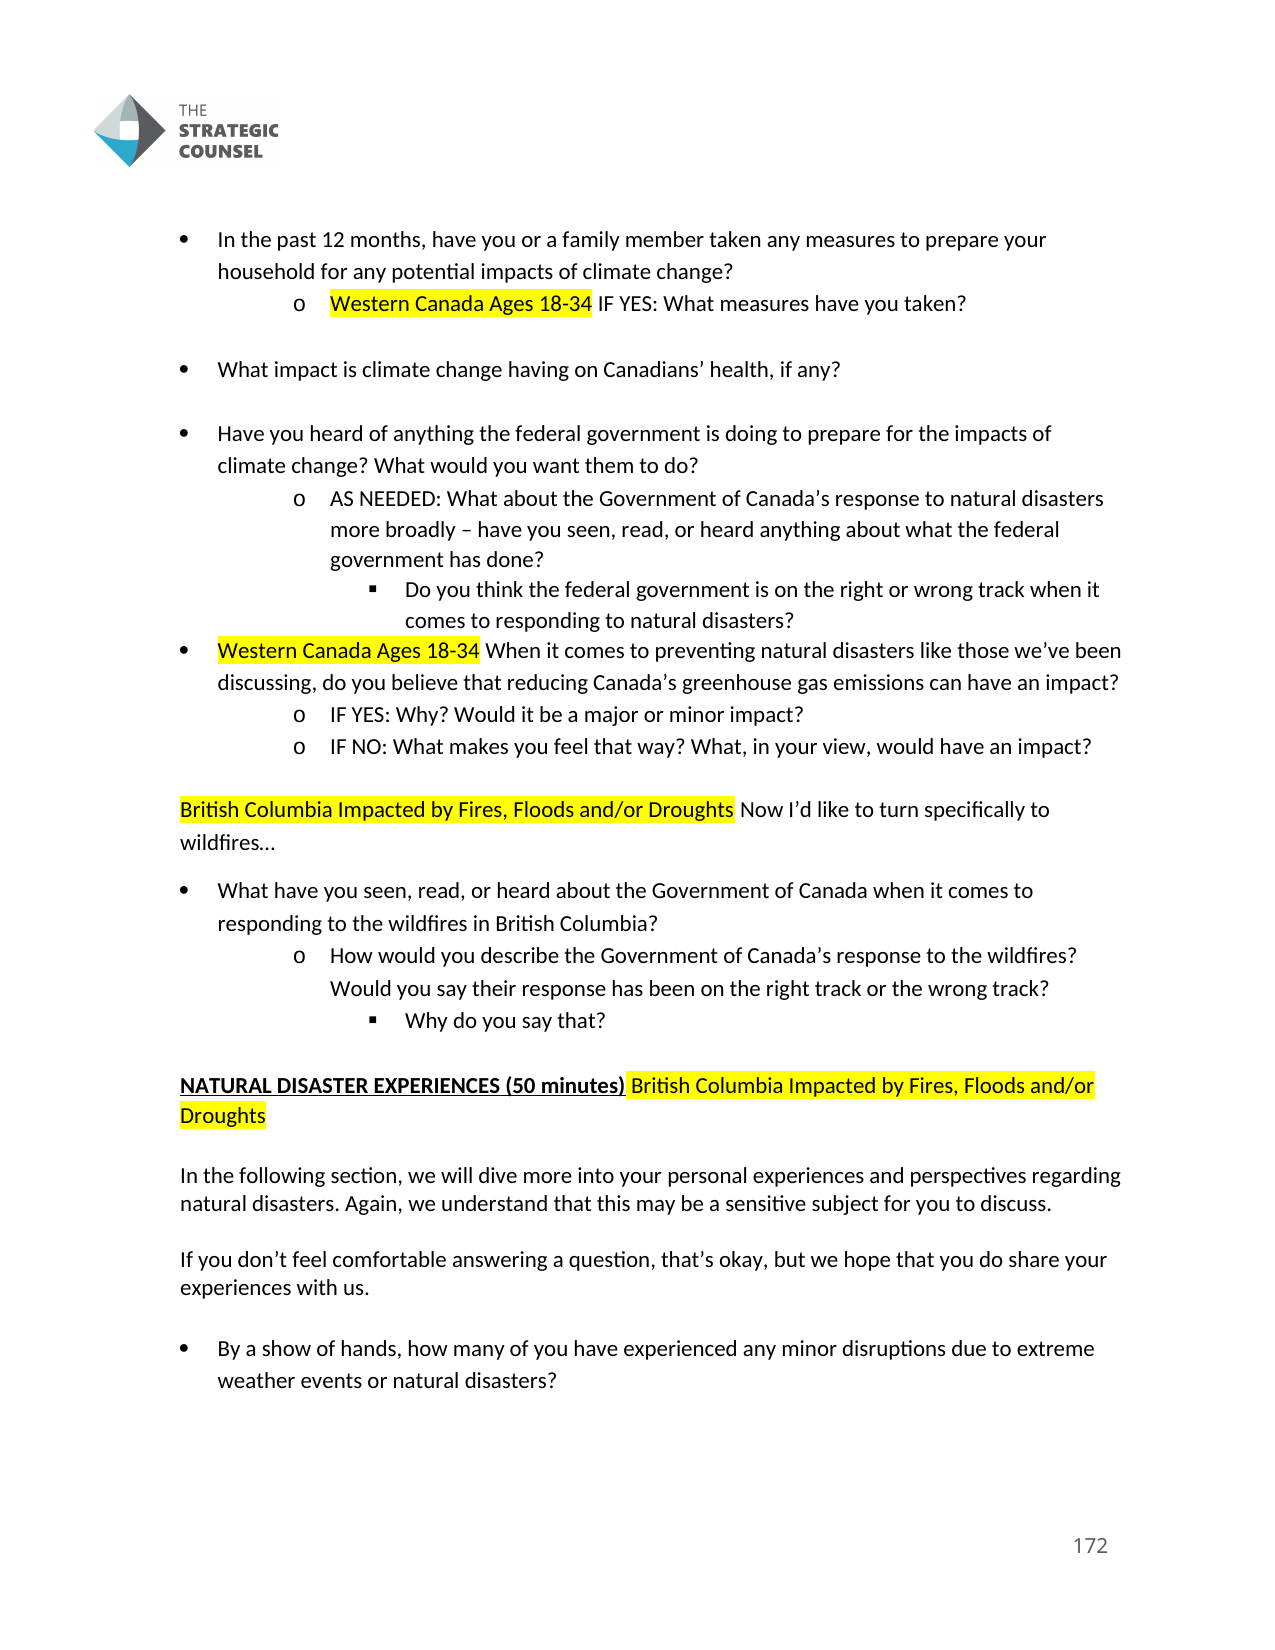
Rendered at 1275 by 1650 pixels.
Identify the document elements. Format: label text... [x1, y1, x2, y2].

text If you don’t feel comfortable answering a question, that’s okay, but we hope that you do share your experiences with us. [180, 1246, 1125, 1302]
list IF YES: Why? Would it be a major or minor impact? [292, 700, 1125, 729]
picture [93, 94, 279, 167]
list What have you seen, read, or heard about the Government of Canada when it comes to responding to the wildfires in British Columbia? [180, 877, 1125, 937]
list What impact is climate change having on Canadians’ health, if any? [180, 355, 1124, 383]
list Have you heard of anything the federal government is doing to prepare for the impacts of climate change? What would you want them to do? [180, 419, 1124, 480]
list Western Canada Ages 18-34 When it comes to preventing natural disasters like those we’ve been discussing, do you believe that reducing Canada’s greenhouse gas emissions can have an impact? [180, 636, 1125, 696]
list Do you think the federal government is on the right or wrong track when it comes to responding to natural disasters? [367, 576, 1125, 634]
list In the past 12 months, have you or a family member taken any measures to prepare your household for any potential impacts of climate change? [180, 225, 1124, 285]
list Why do you say that? [367, 1006, 1125, 1034]
text British Columbia Impacted by Fires, Floods and/or Droughts Now I’d like to turn specifically to wildfires… [180, 796, 1125, 856]
list IF NO: What makes you feel that way? What, in your view, would have an impact? [292, 732, 1125, 761]
list AS NEEDED: What about the Government of Canada’s response to natural disasters more broadly – have you seen, read, or heard anything about what the federal government has done? [292, 484, 1125, 573]
list Western Canada Ages 18-34 IF YES: What measures have you taken? [292, 289, 1124, 318]
text NATURAL DISASTER EXPERIENCES (50 minutes) British Columbia Impacted by Fires, Floods and/or Droughts [180, 1071, 1125, 1129]
list How would you describe the Government of Canada’s response to the wildfires? Would you say their response has been on the right track or the wrong track? [292, 941, 1125, 1002]
text In the following section, we will dive more into your personal experiences and perspectives regarding natural disasters. Again, we understand that this may be a sensitive subject for you to discuss. [180, 1161, 1125, 1217]
list By a show of hands, how many of you have experienced any minor disruptions due to extreme weather events or natural disasters? [180, 1334, 1119, 1394]
